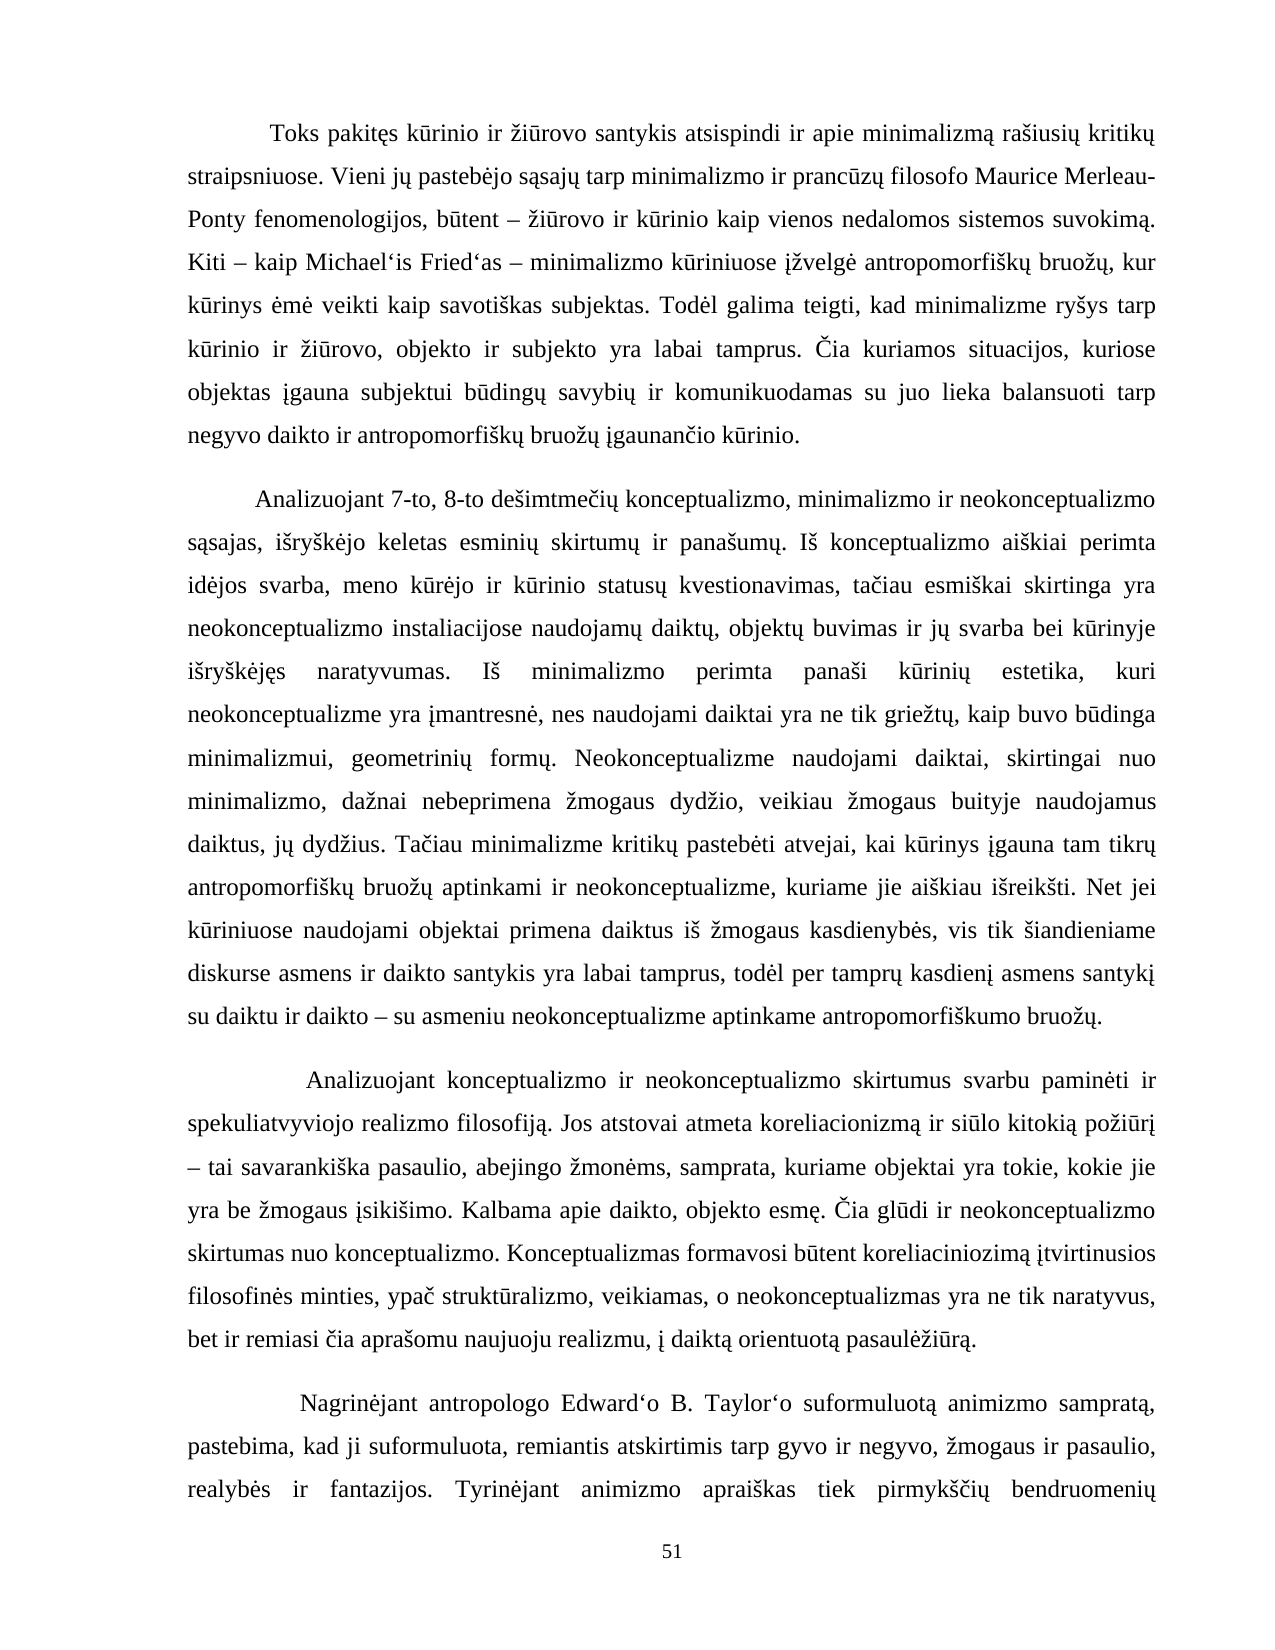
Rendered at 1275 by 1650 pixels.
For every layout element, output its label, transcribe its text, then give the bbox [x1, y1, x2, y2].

text Analizuojant konceptualizmo ir neokonceptualizmo skirtumus svarbu paminėti ir spekuliatvyviojo realizmo filosofiją. Jos atstovai atmeta koreliacionizmą ir siūlo kitokią požiūrį – tai savarankiška pasaulio, abejingo žmonėms, samprata, kuriame objektai yra tokie, kokie jie yra be žmogaus įsikišimo. Kalbama apie daikto, objekto esmę. Čia glūdi ir neokonceptualizmo skirtumas nuo konceptualizmo. Konceptualizmas formavosi būtent koreliaciniozimą įtvirtinusios filosofinės minties, ypač struktūralizmo, veikiamas, o neokonceptualizmas yra ne tik naratyvus, bet ir remiasi čia aprašomu naujuoju realizmu, į daiktą orientuotą pasaulėžiūrą. [187, 1065, 1157, 1353]
text Toks pakitęs kūrinio ir žiūrovo santykis atsispindi ir apie minimalizmą rašiusių kritikų straipsniuose. Vieni jų pastebėjo sąsajų tarp minimalizmo ir prancūzų filosofo Maurice Merleau-Ponty fenomenologijos, būtent – žiūrovo ir kūrinio kaip vienos nedalomos sistemos suvokimą. Kiti – kaip Michael‘is Fried‘as – minimalizmo kūriniuose įžvelgė antropomorfiškų bruožų, kur kūrinys ėmė veikti kaip savotiškas subjektas. Todėl galima teigti, kad minimalizme ryšys tarp kūrinio ir žiūrovo, objekto ir subjekto yra labai tamprus. Čia kuriamos situacijos, kuriose objektas įgauna subjektui būdingų savybių ir komunikuodamas su juo lieka balansuoti tarp negyvo daikto ir antropomorfiškų bruožų įgaunančio kūrinio. [187, 118, 1157, 449]
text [187, 1388, 1157, 1503]
text Analizuojant 7-to, 8-to dešimtmečių konceptualizmo, minimalizmo ir neokonceptualizmo sąsajas, išryškėjo keletas esminių skirtumų ir panašumų. Iš konceptualizmo aiškiai perimta idėjos svarba, meno kūrėjo ir kūrinio statusų kvestionavimas, tačiau esmiškai skirtinga yra neokonceptualizmo instaliacijose naudojamų daiktų, objektų buvimas ir jų svarba bei kūrinyje išryškėjęs naratyvumas. Iš minimalizmo perimta panaši kūrinių estetika, kuri neokonceptualizme yra įmantresnė, nes naudojami daiktai yra ne tik griežtų, kaip buvo būdinga minimalizmui, geometrinių formų. Neokonceptualizme naudojami daiktai, skirtingai nuo minimalizmo, dažnai nebeprimena žmogaus dydžio, veikiau žmogaus buityje naudojamus daiktus, jų dydžius. Tačiau minimalizme kritikų pastebėti atvejai, kai kūrinys įgauna tam tikrų antropomorfiškų bruožų aptinkami ir neokonceptualizme, kuriame jie aiškiau išreikšti. Net jei kūriniuose naudojami objektai primena daiktus iš žmogaus kasdienybės, vis tik šiandieniame diskurse asmens ir daikto santykis yra labai tamprus, todėl per tamprų kasdienį asmens santykį su daiktu ir daikto – su asmeniu neokonceptualizme aptinkame antropomorfiškumo bruožų. [187, 484, 1157, 1030]
